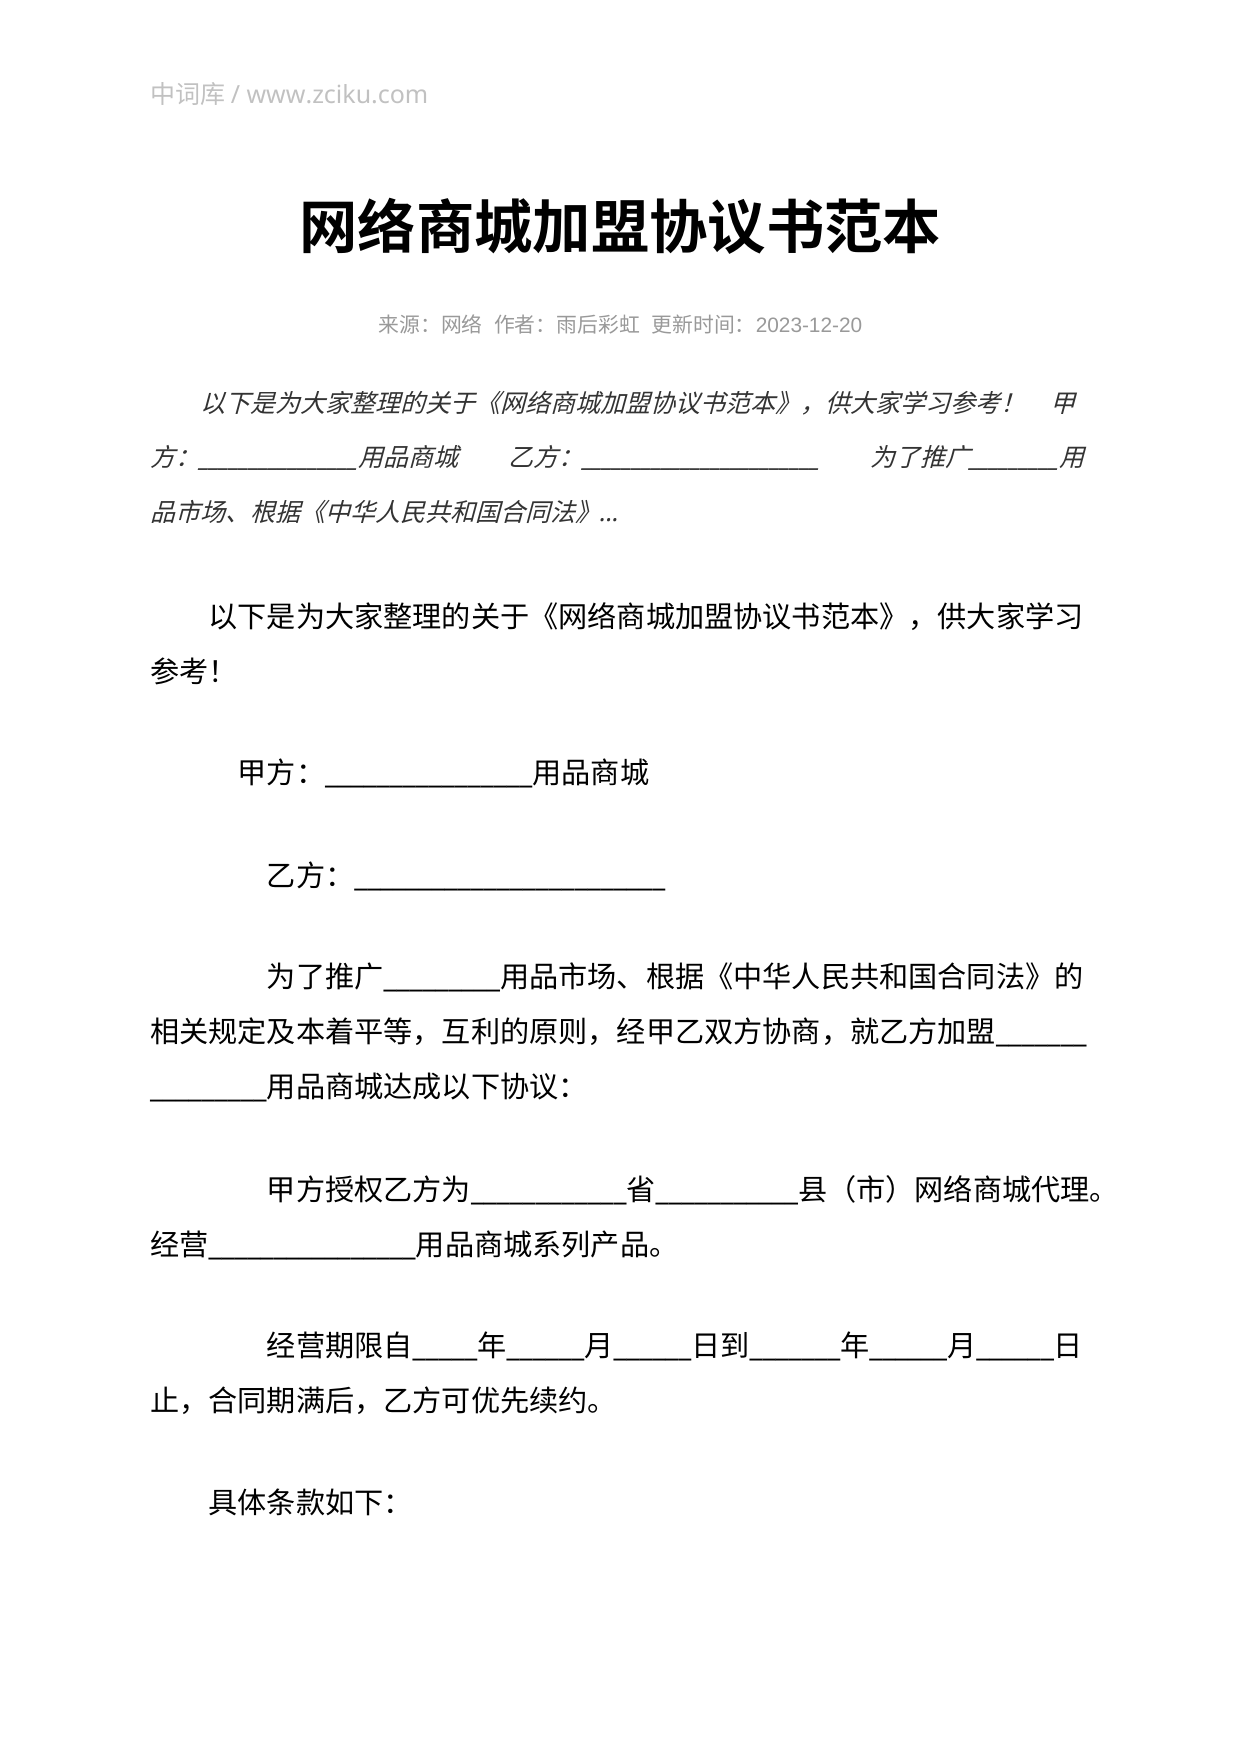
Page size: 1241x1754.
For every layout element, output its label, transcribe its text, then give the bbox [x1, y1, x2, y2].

text 具体条款如下： [150, 1480, 1090, 1522]
text 以下是为大家整理的关于《网络商城加盟协议书范本》，供大家学习参考！ 甲方：________________用品商城 乙方：________________________ 为了推广_________用品市场、根据《中华人民共和国合同法》... [150, 383, 1090, 528]
text 来源：网络 作者：雨后彩虹 更新时间：2023-12-20 [150, 313, 1090, 337]
text 经营期限自_____年______月______日到_______年______月______日止，合同期满后，乙方可优先续约。 [150, 1323, 1090, 1420]
text 乙方：________________________ [150, 852, 1090, 894]
text 以下是为大家整理的关于《网络商城加盟协议书范本》，供大家学习参考！ [150, 593, 1090, 691]
text 为了推广_________用品市场、根据《中华人民共和国合同法》的相关规定及本着平等，互利的原则，经甲乙双方协商，就乙方加盟________________用品商城达成以下协议： [150, 954, 1090, 1106]
text 甲方授权乙方为____________省___________县（市）网络商城代理。经营________________用品商城系列产品。 [150, 1166, 1090, 1263]
subtitle 网络商城加盟协议书范本 [150, 181, 1090, 266]
text 甲方：________________用品商城 [150, 750, 1090, 792]
